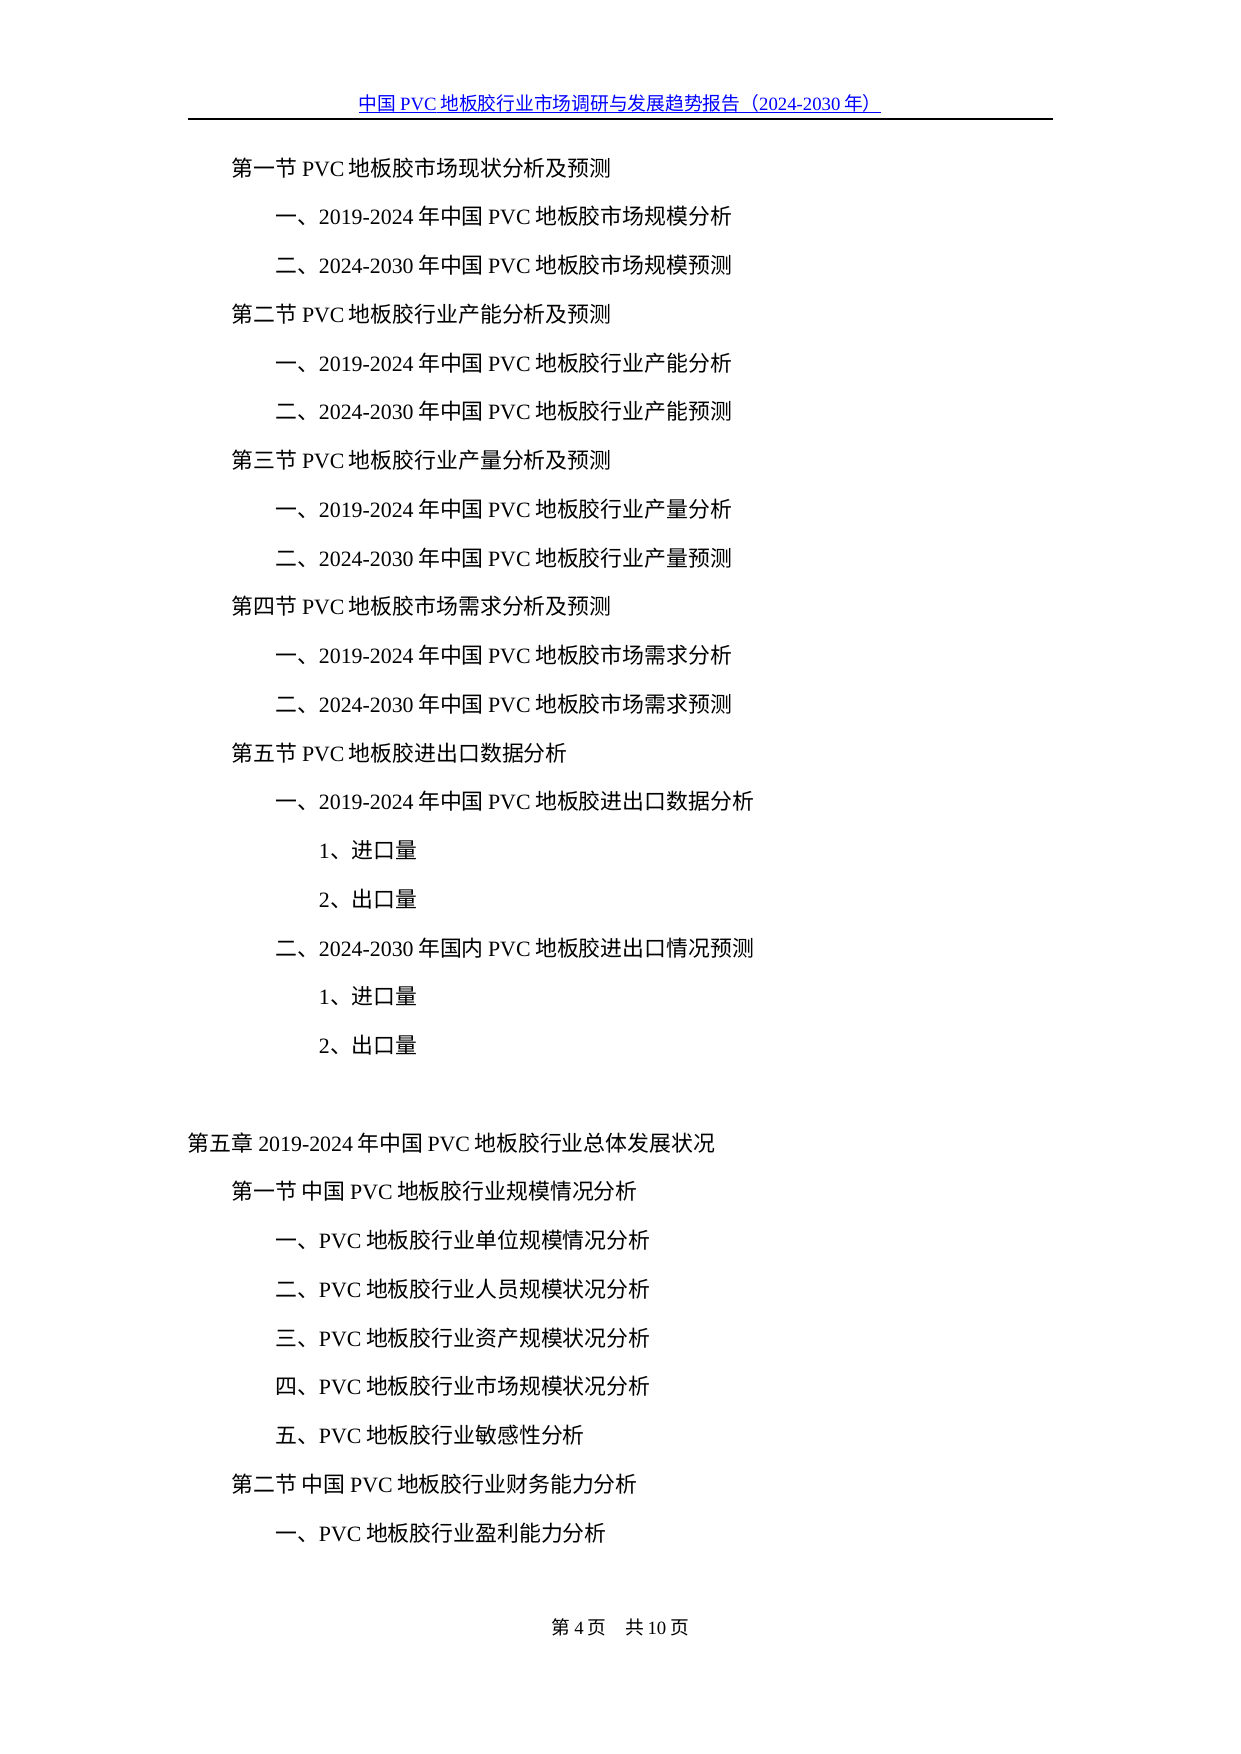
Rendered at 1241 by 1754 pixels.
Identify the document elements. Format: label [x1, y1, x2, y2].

text [187, 150, 1053, 1548]
